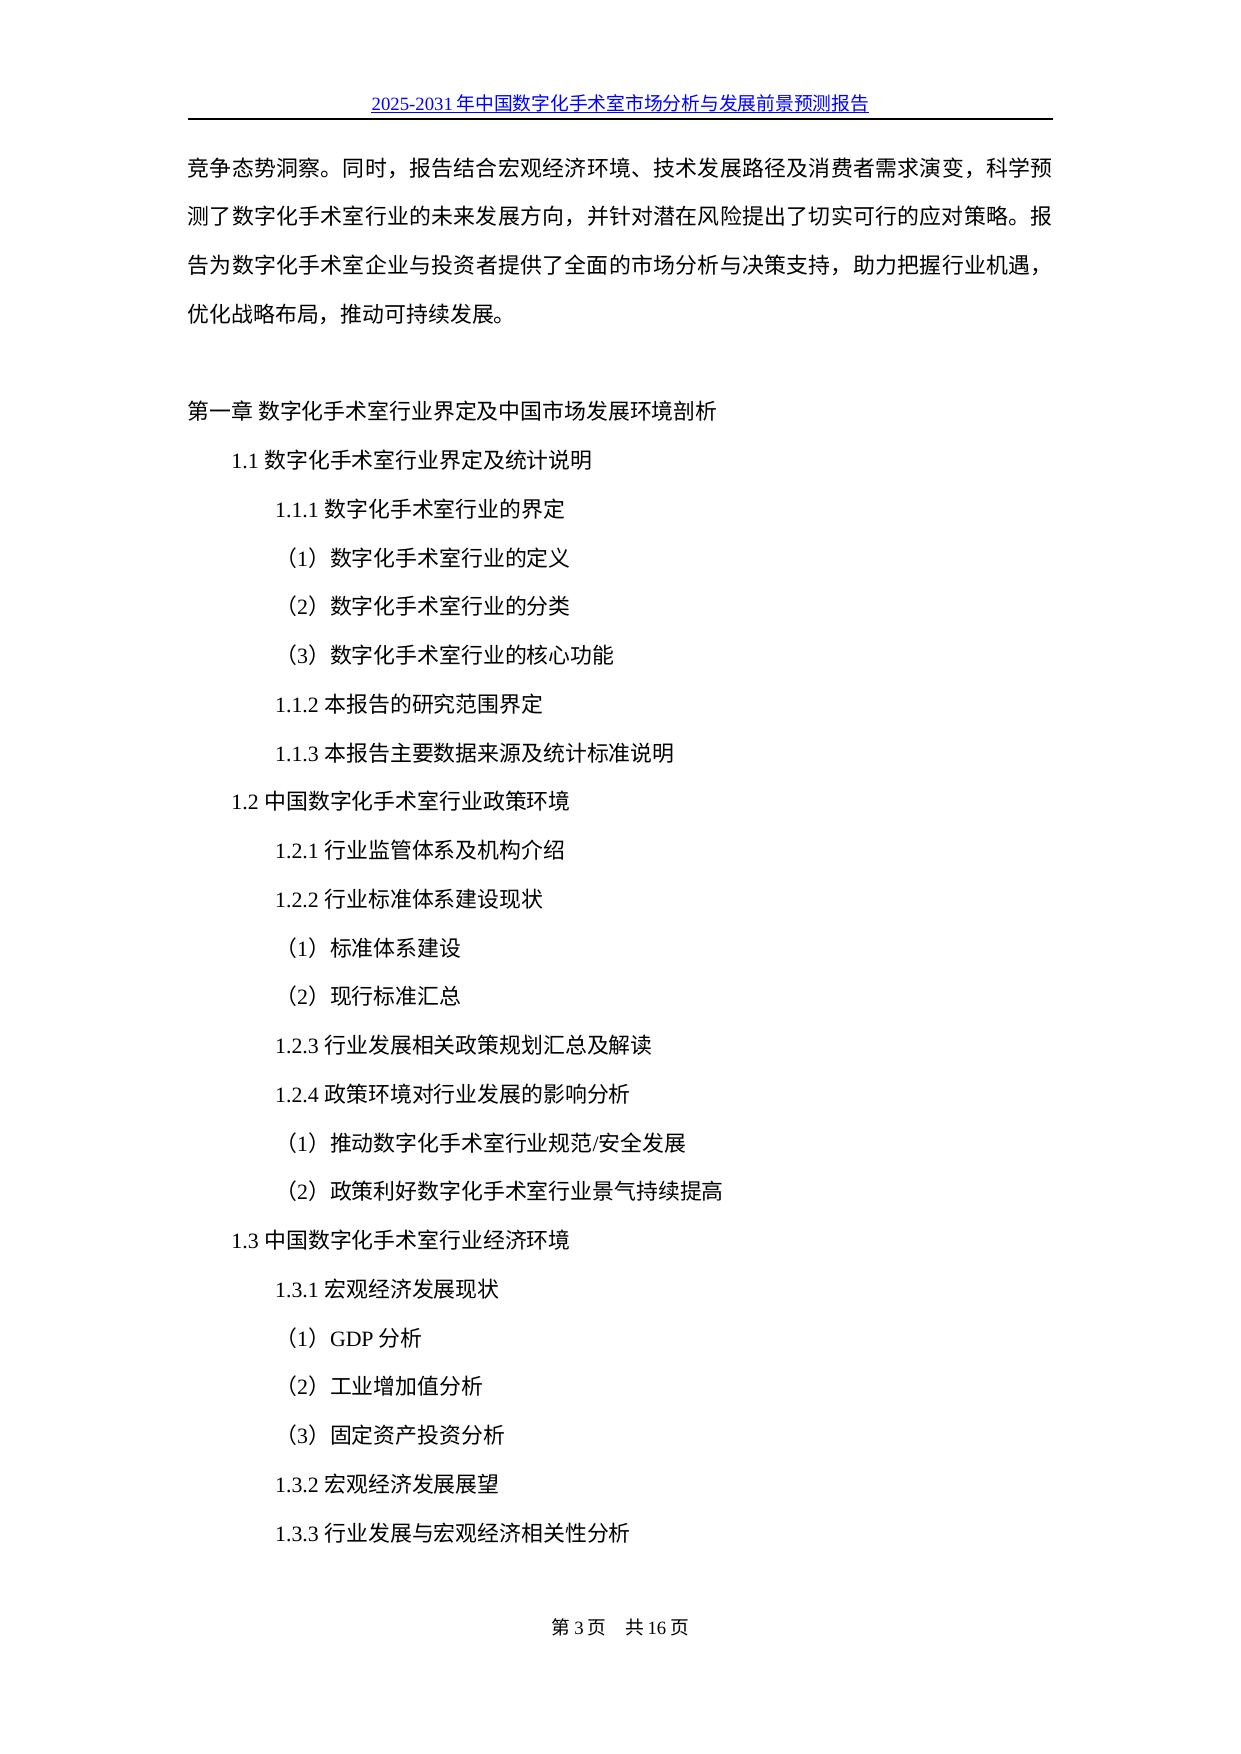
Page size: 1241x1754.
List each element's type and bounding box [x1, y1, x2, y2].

text [187, 150, 1053, 1548]
